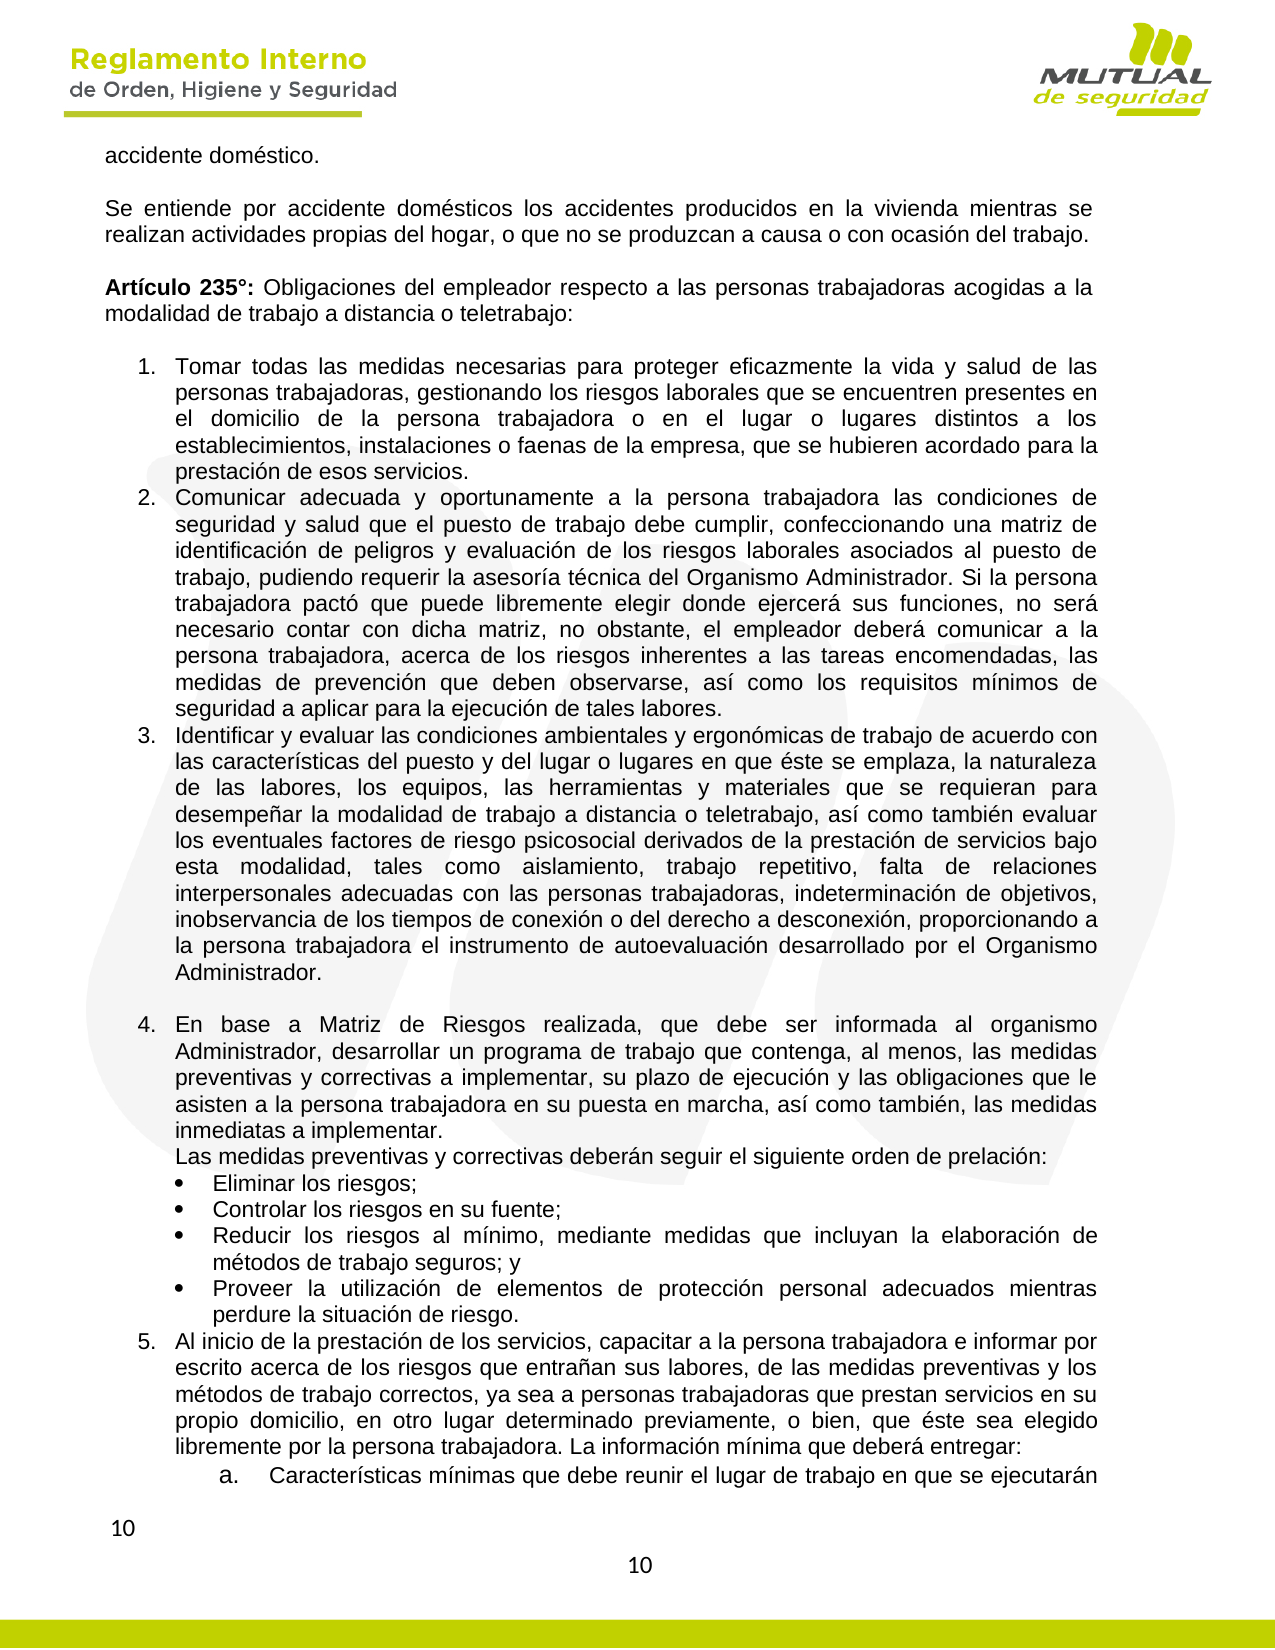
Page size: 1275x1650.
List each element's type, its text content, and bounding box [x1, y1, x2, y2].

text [104, 142, 1094, 168]
text Las medidas preventivas y correctivas deberán seguir el siguiente orden de prelación: [169, 1143, 1200, 1170]
list Identificar y evaluar las condiciones ambientales y ergonómicas de trabajo de acuerdo con las características del puesto y del lugar o lugares en que éste se emplaza, la naturaleza de las labores, los equipos, las herramientas y materiales que se requieran para desempeñar la modalidad de trabajo a distancia o teletrabajo, así como también evaluar los eventuales factores de riesgo psicosocial derivados de la prestación de servicios bajo esta modalidad, tales como aislamiento, trabajo repetitivo, falta de relaciones interpersonales adecuadas con las personas trabajadoras, indeterminación de objetivos, inobservancia de los tiempos de conexión o del derecho a desconexión, proporcionando a la persona trabajadora el instrumento de autoevaluación desarrollado por el Organismo Administrador. [137, 722, 1098, 985]
list Reducir los riesgos al mínimo, mediante medidas que incluyan la elaboración de métodos de trabajo seguros; y [175, 1222, 1099, 1275]
list Tomar todas las medidas necesarias para proteger eficazmente la vida y salud de las personas trabajadoras, gestionando los riesgos laborales que se encuentren presentes en el domicilio de la persona trabajadora o en el lugar o lugares distintos a los establecimientos, instalaciones o faenas de la empresa, que se hubieren acordado para la prestación de esos servicios. [137, 353, 1098, 484]
list En base a Matriz de Riesgos realizada, que debe ser informada al organismo Administrador, desarrollar un programa de trabajo que contenga, al menos, las medidas preventivas y correctivas a implementar, su plazo de ejecución y las obligaciones que le asisten a la persona trabajadora en su puesta en marcha, así como también, las medidas inmediatas a implementar. [137, 1011, 1098, 1143]
list Controlar los riesgos en su fuente; [175, 1196, 1200, 1222]
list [219, 1460, 1098, 1488]
text Artículo 235°: Obligaciones del empleador respecto a las personas trabajadoras acogidas a la modalidad de trabajo a distancia o teletrabajo: [104, 273, 1094, 326]
list Comunicar adecuada y oportunamente a la persona trabajadora las condiciones de seguridad y salud que el puesto de trabajo debe cumplir, confeccionando una matriz de identificación de peligros y evaluación de los riesgos laborales asociados al puesto de trabajo, pudiendo requerir la asesoría técnica del Organismo Administrador. Si la persona trabajadora pactó que puede libremente elegir donde ejercerá sus funciones, no será necesario contar con dicha matriz, no obstante, el empleador deberá comunicar a la persona trabajadora, acerca de los riesgos inherentes a las tareas encomendadas, las medidas de prevención que deben observarse, así como los requisitos mínimos de seguridad a aplicar para la ejecución de tales labores. [137, 484, 1098, 722]
text Se entiende por accidente domésticos los accidentes producidos en la vivienda mientras se realizan actividades propias del hogar, o que no se produzcan a causa o con ocasión del trabajo. [104, 194, 1094, 247]
list Eliminar los riesgos; [175, 1170, 1200, 1196]
list Al inicio de la prestación de los servicios, capacitar a la persona trabajadora e informar por escrito acerca de los riesgos que entrañan sus labores, de las medidas preventivas y los métodos de trabajo correctos, ya sea a personas trabajadoras que prestan servicios en su propio domicilio, en otro lugar determinado previamente, o bien, que éste sea elegido libremente por la persona trabajadora. La información mínima que deberá entregar: [137, 1328, 1098, 1459]
list Proveer la utilización de elementos de protección personal adecuados mientras perdure la situación de riesgo. [175, 1275, 1098, 1328]
picture [0, 0, 1275, 1648]
